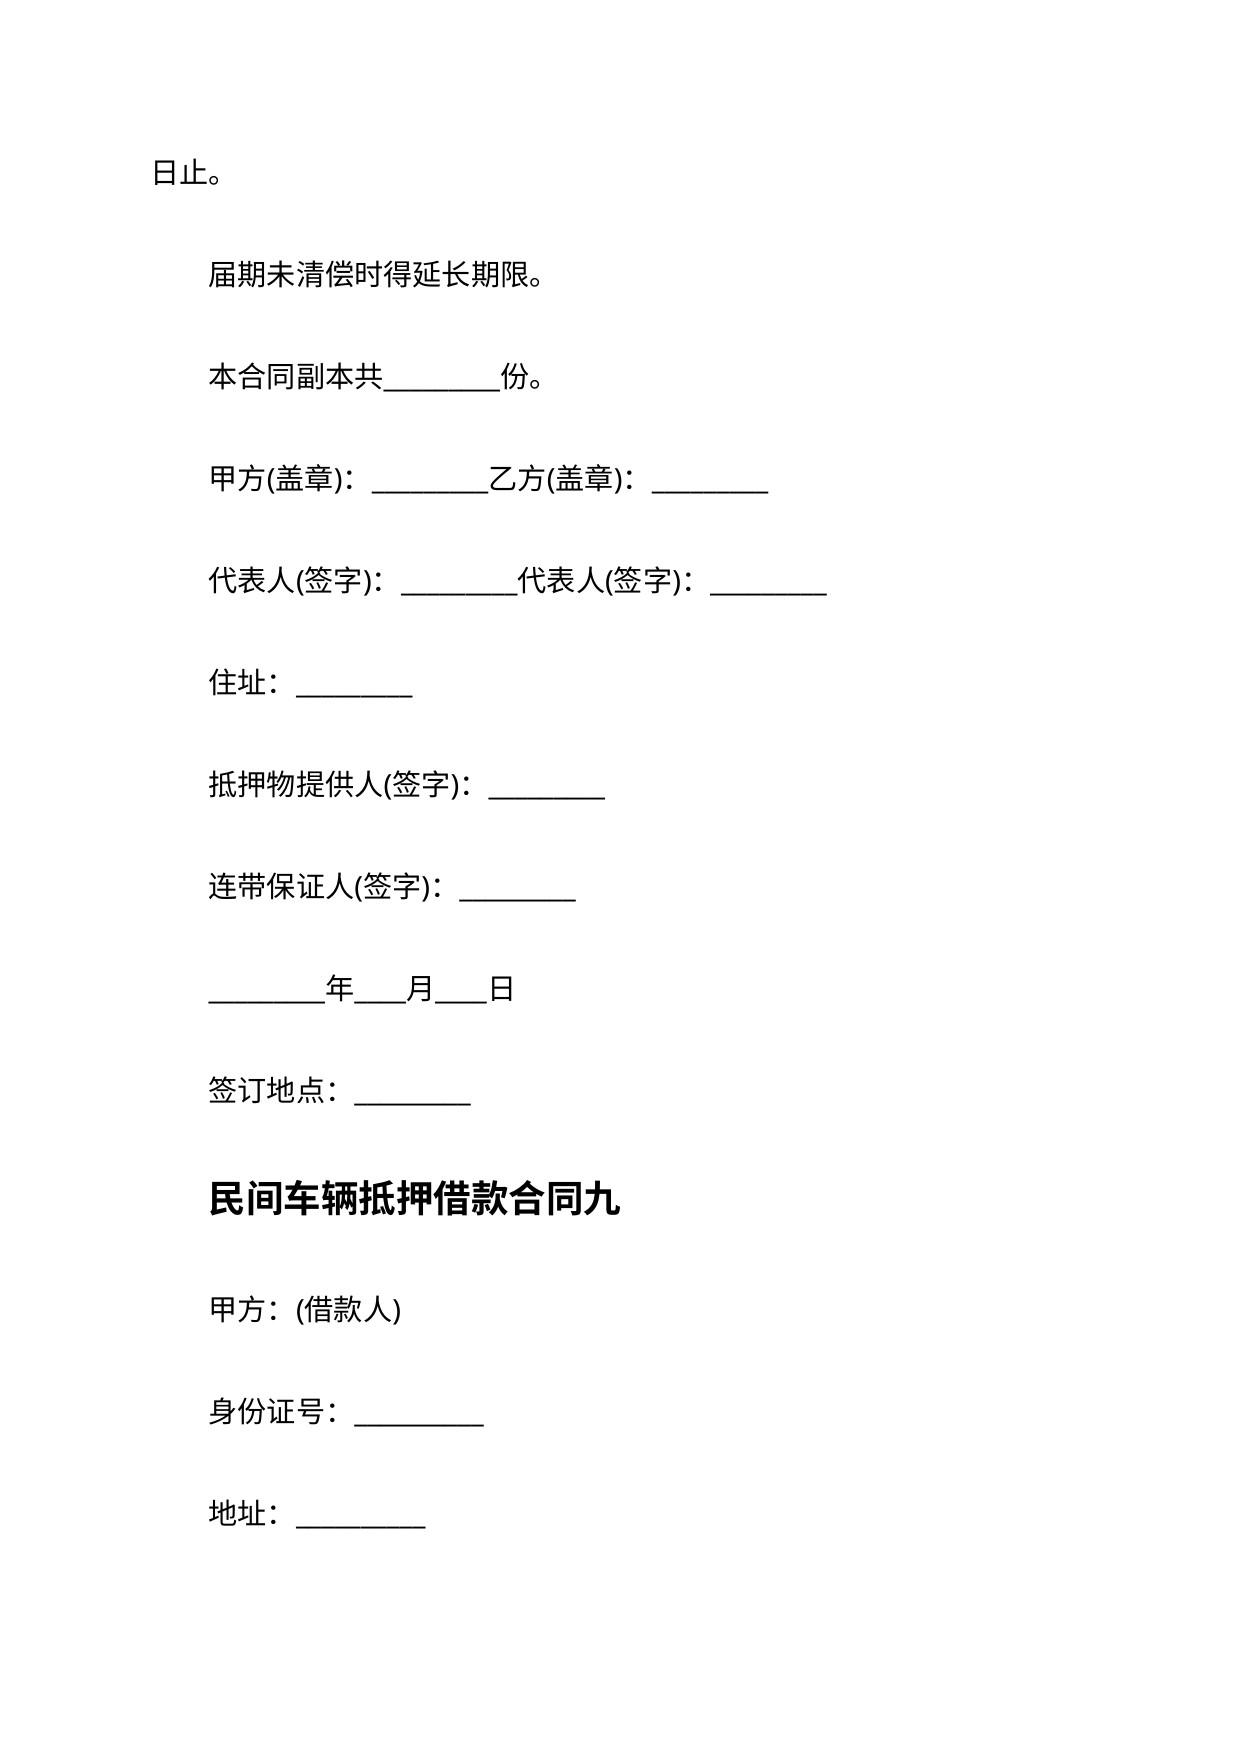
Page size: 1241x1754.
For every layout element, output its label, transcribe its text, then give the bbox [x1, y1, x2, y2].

text 代表人(签字)：_________代表人(签字)：_________ [150, 557, 1090, 600]
text 民间车辆抵押借款合同九 [150, 1169, 1090, 1224]
text 甲方(盖章)：_________乙方(盖章)：_________ [150, 456, 1090, 498]
text 身份证号：__________ [150, 1389, 1090, 1431]
text 连带保证人(签字)：_________ [150, 863, 1090, 906]
text 签订地点：_________ [150, 1067, 1090, 1110]
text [150, 150, 1090, 192]
text 届期未清偿时得延长期限。 [150, 252, 1090, 294]
text 抵押物提供人(签字)：_________ [150, 761, 1090, 804]
text _________年____月____日 [150, 965, 1090, 1008]
text 本合同副本共_________份。 [150, 353, 1090, 396]
text 甲方：(借款人) [150, 1287, 1090, 1329]
text 住址：_________ [150, 659, 1090, 702]
text 地址：__________ [150, 1491, 1090, 1533]
